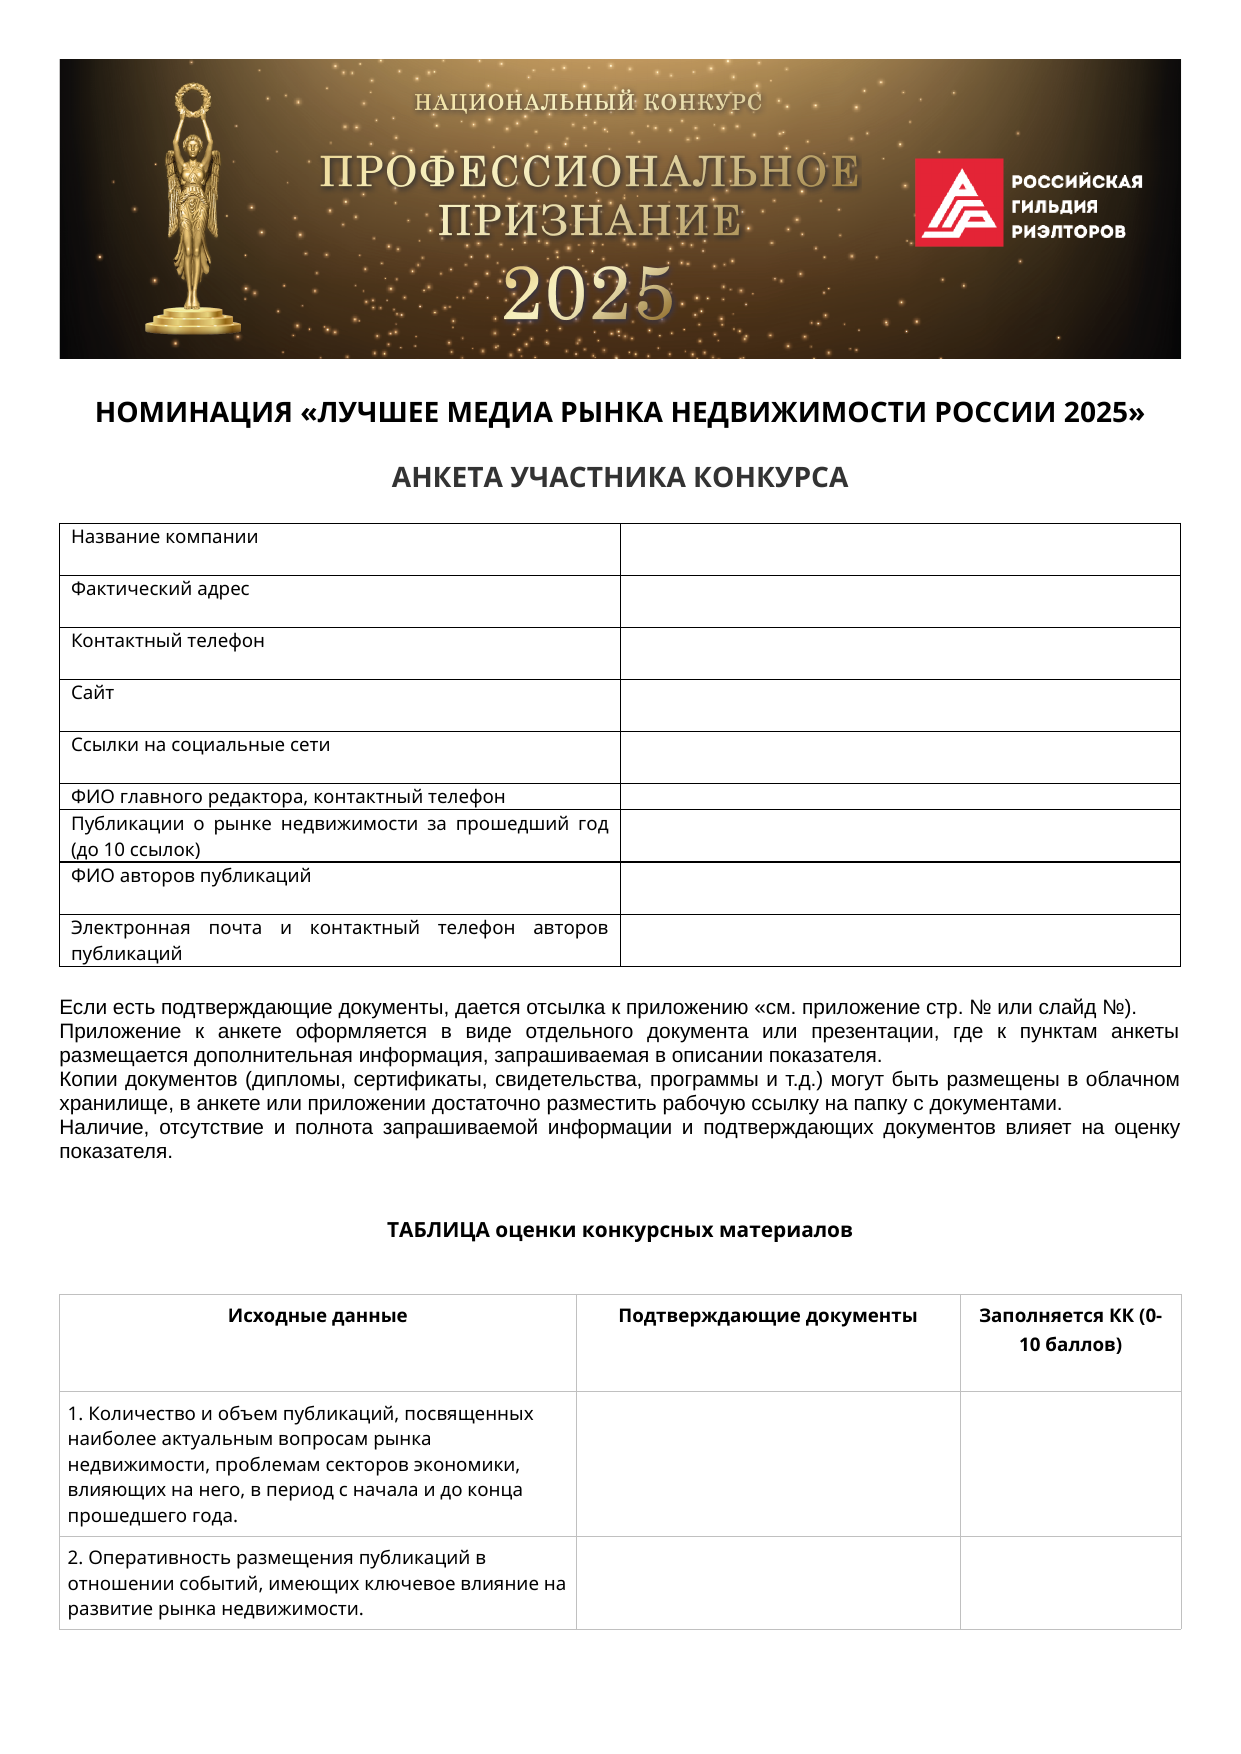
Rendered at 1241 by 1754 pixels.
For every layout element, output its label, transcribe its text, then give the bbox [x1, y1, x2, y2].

table_cell Электронная почта и контактный телефон авторов публикаций [60, 915, 620, 966]
text Копии документов (дипломы, сертификаты, свидетельства, программы и т.д.) могут быть размещены в облачном хранилище, в анкете или приложении достаточно разместить рабочую ссылку на папку с документами. [59, 1067, 1181, 1115]
text Приложение к анкете оформляется в виде отдельного документа или презентации, где к пунктам анкеты размещается дополнительная информация, запрашиваемая в описании показателя. [59, 1019, 1181, 1067]
table_cell [577, 1392, 960, 1536]
table_header Исходные данные [60, 1295, 576, 1391]
table_cell Сайт [60, 680, 620, 731]
text ТАБЛИЦА оценки конкурсных материалов [59, 1215, 1181, 1244]
table_cell Контактный телефон [60, 628, 620, 679]
text АНКЕТА УЧАСТНИКА КОНКУРСА [59, 457, 1181, 496]
table_cell ФИО главного редактора, контактный телефон [60, 784, 620, 809]
table_cell [961, 1392, 1181, 1536]
text Наличие, отсутствие и полнота запрашиваемой информации и подтверждающих документов влияет на оценку показателя. [59, 1115, 1181, 1163]
table_cell Фактический адрес [60, 576, 620, 627]
table_header Название компании [60, 524, 620, 574]
table_cell Ссылки на социальные сети [60, 732, 620, 783]
table_cell [577, 1537, 960, 1629]
table_cell [961, 1537, 1181, 1629]
table_cell 1. Количество и объем публикаций, посвященных наиболее актуальным вопросам рынка недвижимости, проблемам секторов экономики, влияющих на него, в период с начала и до конца прошедшего года. [60, 1392, 576, 1536]
table_header Подтверждающие документы [577, 1295, 960, 1391]
table_cell [621, 810, 1180, 861]
table_cell [621, 915, 1180, 966]
table_cell [621, 628, 1180, 679]
table_cell 2. Оперативность размещения публикаций в отношении событий, имеющих ключевое влияние на развитие рынка недвижимости. [60, 1537, 576, 1629]
table_cell Публикации о рынке недвижимости за прошедший год (до 10 ссылок) [60, 810, 620, 861]
table_cell [621, 732, 1180, 783]
table_cell [621, 784, 1180, 809]
text Если есть подтверждающие документы, дается отсылка к приложению «см. приложение стр. № или слайд №). [59, 995, 1181, 1019]
table_cell [621, 680, 1180, 731]
picture [59, 59, 1182, 359]
table_cell [621, 576, 1180, 627]
table_cell ФИО авторов публикаций [60, 863, 620, 913]
table_cell [621, 863, 1180, 913]
text НОМИНАЦИЯ «ЛУЧШЕЕ МЕДИА РЫНКА НЕДВИЖИМОСТИ РОССИИ 2025» [59, 393, 1181, 431]
table_header Заполняется КК (0- 10 баллов) [961, 1295, 1181, 1391]
table_header [621, 524, 1180, 574]
